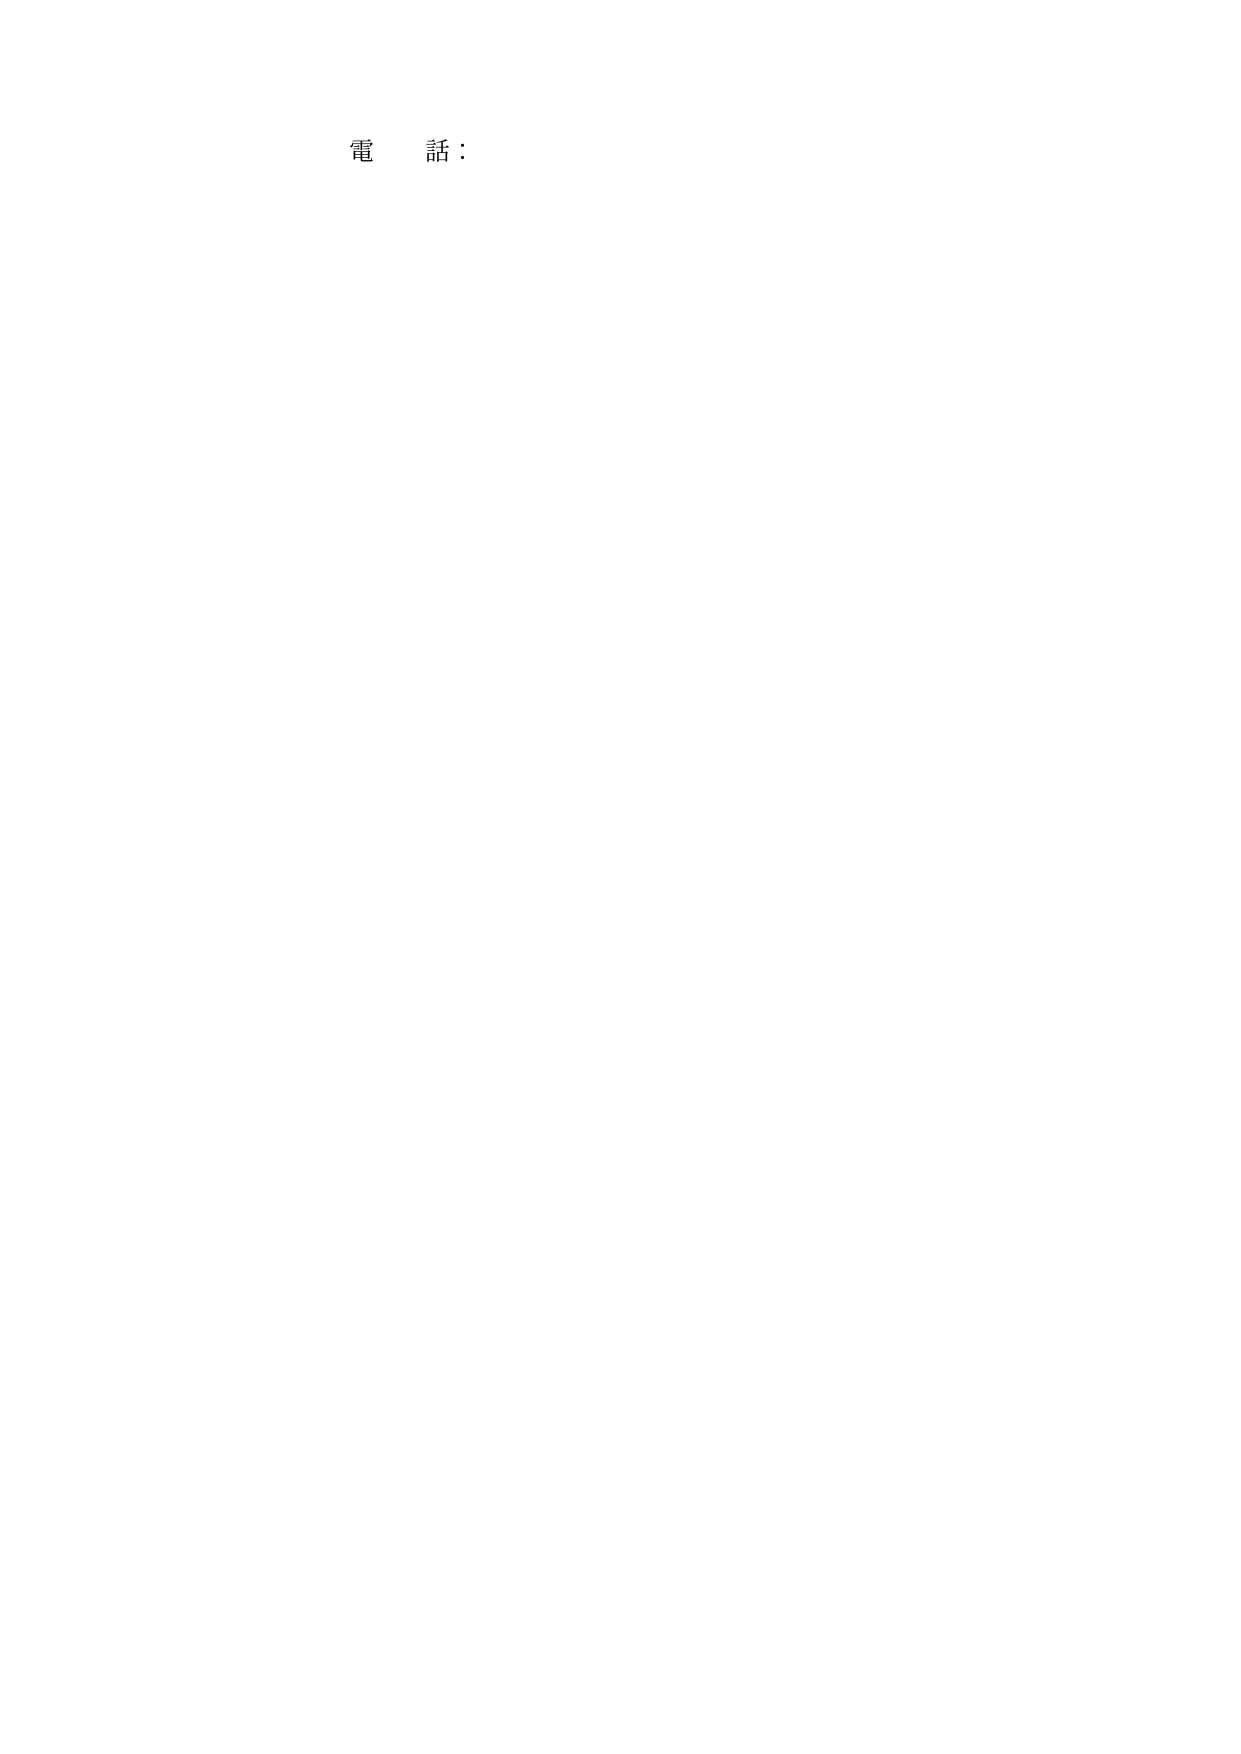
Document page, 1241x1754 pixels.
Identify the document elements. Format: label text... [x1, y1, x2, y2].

text 電 話： [148, 131, 1092, 168]
